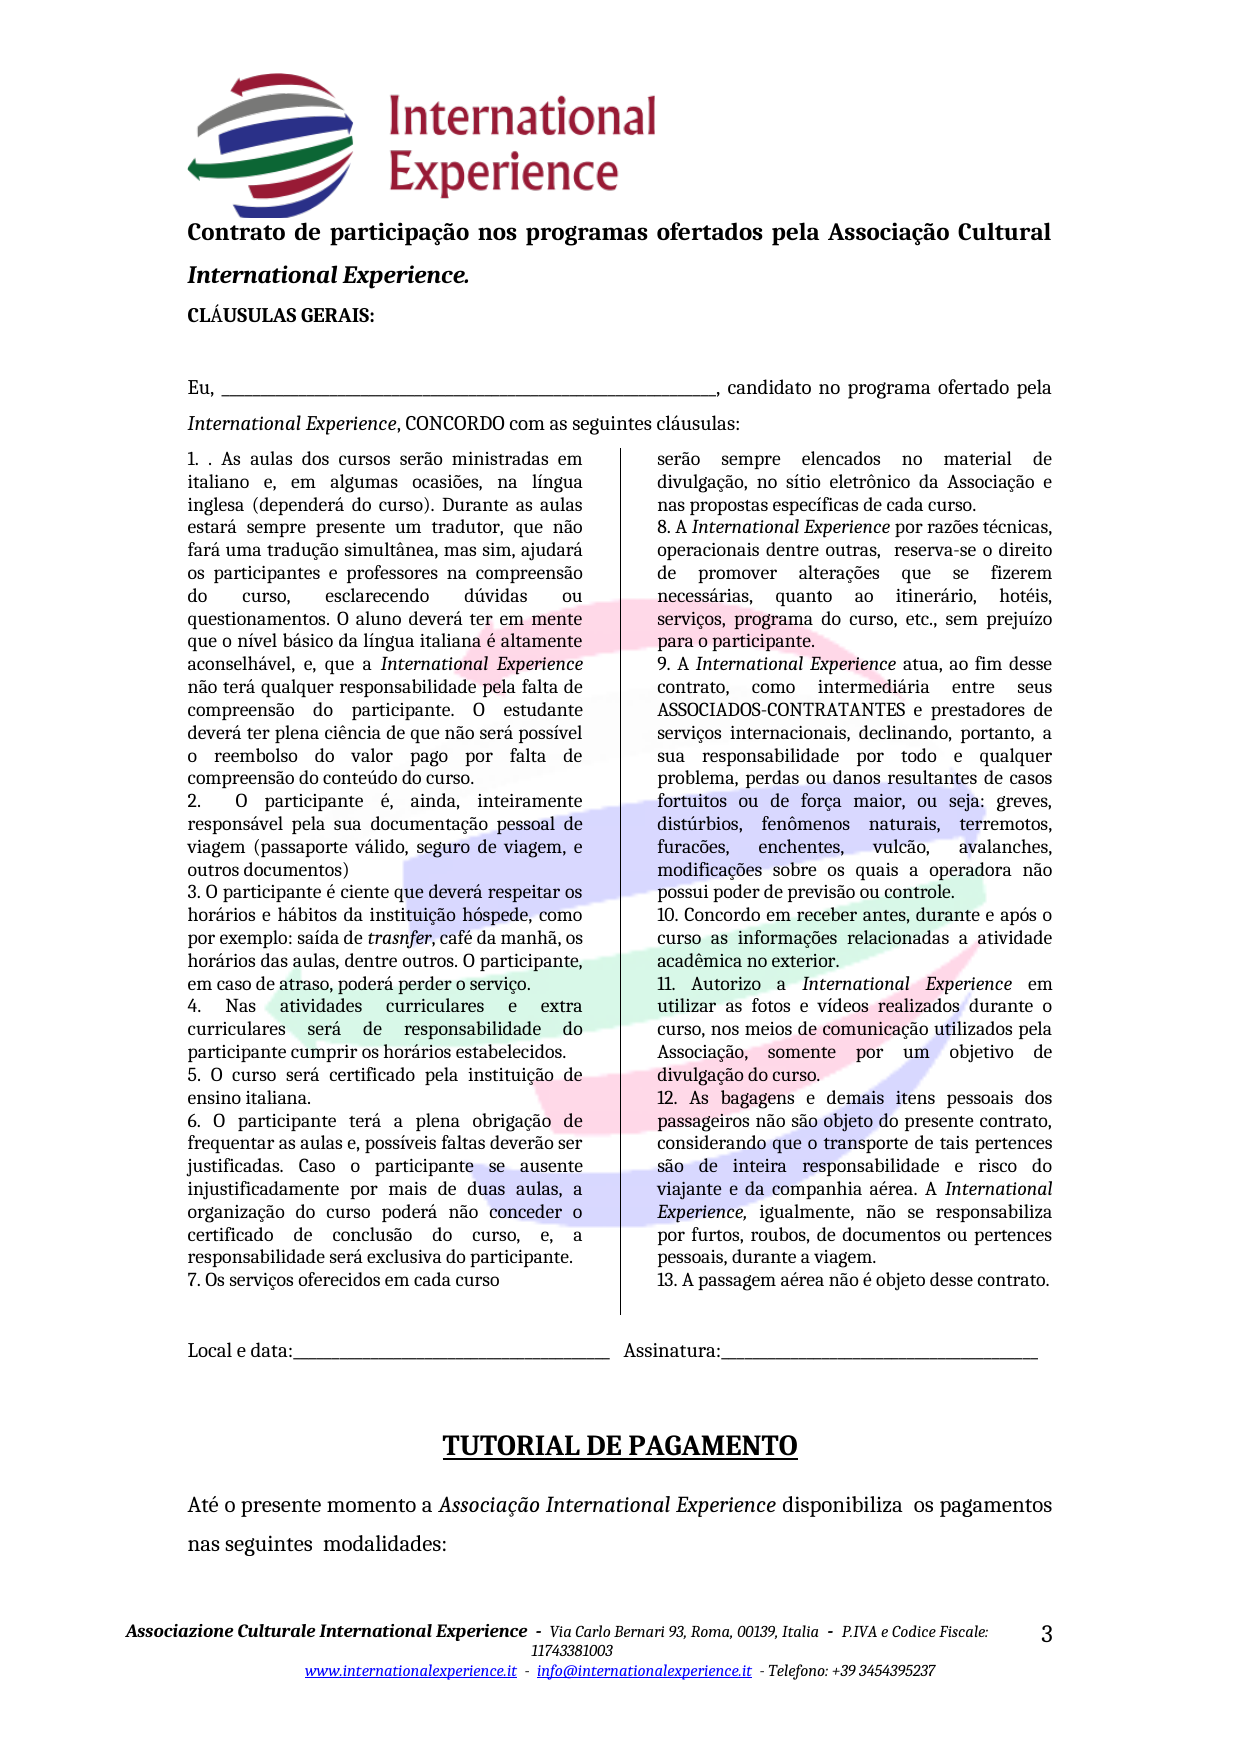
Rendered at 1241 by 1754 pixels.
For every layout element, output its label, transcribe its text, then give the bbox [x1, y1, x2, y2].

text Eu, ________________________________________________________________, candidato no programa ofertado pela International Experience, CONCORDO com as seguintes cláusulas: [187, 376, 1053, 436]
text Local e data:_________________________________________ Assinatura:_________________________________________ [187, 1338, 1053, 1362]
text 5. O curso será certificado pela instituição de ensino italiana. [187, 1063, 583, 1109]
text 4. Nas atividades curriculares e extra curriculares será de responsabilidade do participante cumprir os horários estabelecidos. [187, 995, 583, 1063]
text TUTORIAL DE PAGAMENTO [187, 1429, 1053, 1463]
text 9. A International Experience atua, ao fim desse contrato, como intermediária entre seus ASSOCIADOS-CONTRATANTES e prestadores de serviços internacionais, declinando, portanto, a sua responsabilidade por todo e qualquer problema, perdas ou danos resultantes de casos fortuitos ou de força maior, ou seja: greves, distúrbios, fenômenos naturais, terremotos, furacões, enchentes, vulcão, avalanches, modificações sobre os quais a operadora não possui poder de previsão ou controle. [657, 653, 1053, 904]
text 11. Autorizo a International Experience em utilizar as fotos e vídeos realizados durante o curso, nos meios de comunicação utilizados pela Associação, somente por um objetivo de divulgação do curso. [657, 972, 1053, 1086]
text Contrato de participação nos programas ofertados pela Associação Cultural International Experience. [187, 218, 1053, 289]
text Até o presente momento a Associação International Experience disponibiliza os pagamentos nas seguintes modalidades: [187, 1492, 1053, 1558]
text serão sempre elencados no material de divulgação, no sítio eletrônico da Associação e nas propostas específicas de cada curso. [657, 448, 1053, 516]
text 13. A passagem aérea não é objeto desse contrato. [657, 1269, 1053, 1292]
text 12. As bagagens e demais itens pessoais dos passageiros não são objeto do presente contrato, considerando que o transporte de tais pertences são de inteira responsabilidade e risco do viajante e da companhia aérea. A International Experience, igualmente, não se responsabiliza por furtos, roubos, de documentos ou pertences pessoais, durante a viagem. [657, 1086, 1053, 1269]
text 1. . As aulas dos cursos serão ministradas em italiano e, em algumas ocasiões, na língua inglesa (dependerá do curso). Durante as aulas estará sempre presente um tradutor, que não fará uma tradução simultânea, mas sim, ajudará os participantes e professores na compreensão do curso, esclarecendo dúvidas ou questionamentos. O aluno deverá ter em mente que o nível básico da língua italiana é altamente aconselhável, e, que a International Experience não terá qualquer responsabilidade pela falta de compreensão do participante. O estudante deverá ter plena ciência de que não será possível o reembolso do valor pago por falta de compreensão do conteúdo do curso. [187, 448, 583, 790]
text CLÁUSULAS GERAIS: [187, 304, 1053, 328]
text 7. Os serviços oferecidos em cada curso [187, 1269, 583, 1292]
text 3. O participante é ciente que deverá respeitar os horários e hábitos da instituição hóspede, como por exemplo: saída de trasnfer, café da manhã, os horários das aulas, dentre outros. O participante, em caso de atraso, poderá perder o serviço. [187, 881, 583, 995]
text 8. A International Experience por razões técnicas, operacionais dentre outras, reserva-se o direito de promover alterações que se fizerem necessárias, quanto ao itinerário, hotéis, serviços, programa do curso, etc., sem prejuízo para o participante. [657, 516, 1053, 653]
text 2. O participante é, ainda, inteiramente responsável pela sua documentação pessoal de viagem (passaporte válido, seguro de viagem, e outros documentos) [187, 790, 583, 881]
text 6. O participante terá a plena obrigação de frequentar as aulas e, possíveis faltas deverão ser justificadas. Caso o participante se ausente injustificadamente por mais de duas aulas, a organização do curso poderá não conceder o certificado de conclusão do curso, e, a responsabilidade será exclusiva do participante. [187, 1109, 583, 1269]
text 10. Concordo em receber antes, durante e após o curso as informações relacionadas a atividade acadêmica no exterior. [657, 904, 1053, 972]
